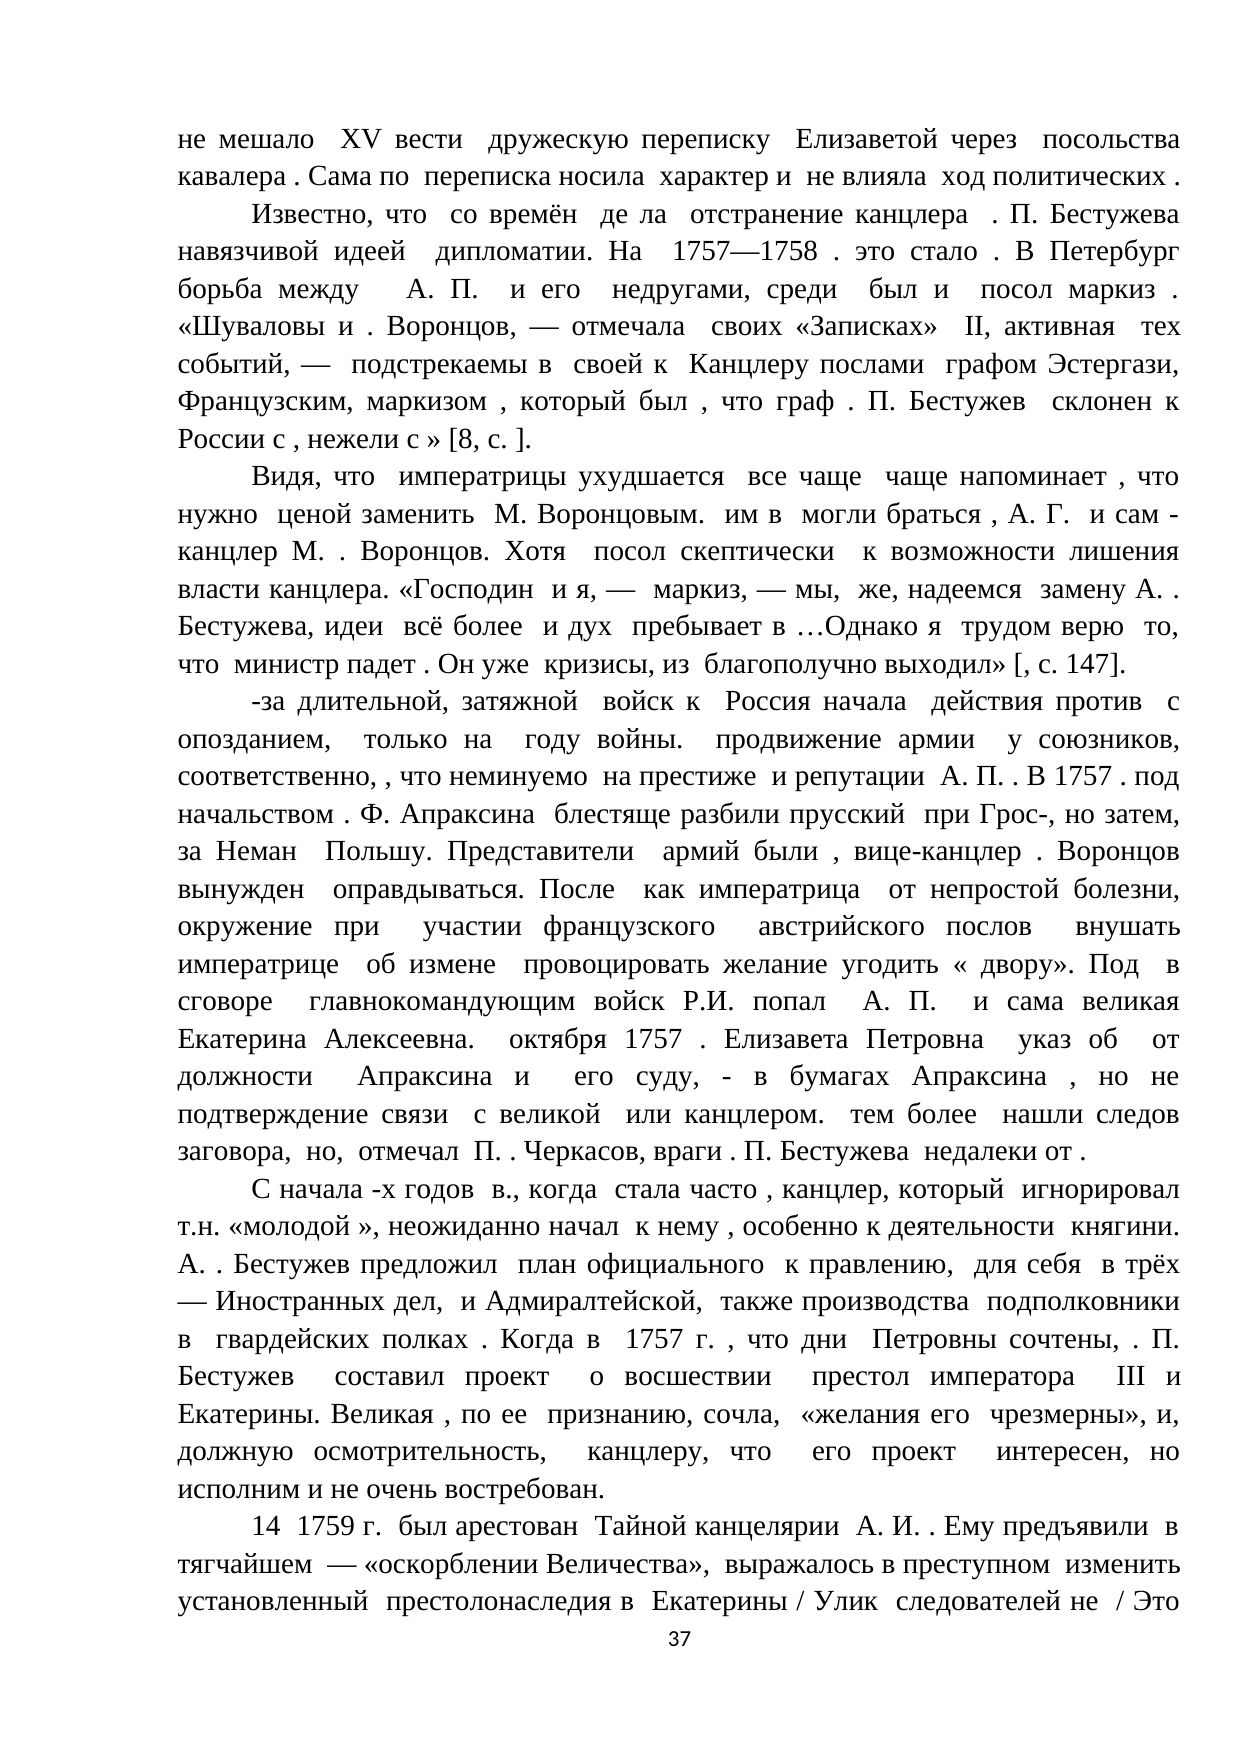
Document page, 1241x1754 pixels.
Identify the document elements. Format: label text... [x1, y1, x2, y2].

text -за длительной, затяжной войск к Россия начала действия против с опозданием, только на году войны. продвижение армии у союзников, соответственно, , что неминуемо на престиже и репутации А. П. . В 1757 . под начальством . Ф. Апраксина блестяще разбили прусский при Грос-, но затем, за Неман Польшу. Представители армий были , вице-канцлер . Воронцов вынужден оправдываться. После как императрица от непростой болезни, окружение при участии французского австрийского послов внушать императрице об измене провоцировать желание угодить « двору». Под в сговоре главнокомандующим войск Р.И. попал А. П. и сама великая Екатерина Алексеевна. октября 1757 . Елизавета Петровна указ об от должности Апраксина и его суду, - в бумагах Апраксина , но не подтверждение связи с великой или канцлером. тем более нашли следов заговора, но, отмечал П. . Черкасов, враги . П. Бестужева недалеки от . [177, 681, 1181, 1168]
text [177, 1506, 1181, 1618]
text Видя, что императрицы ухудшается все чаще чаще напоминает , что нужно ценой заменить М. Воронцовым. им в могли браться , А. Г. и сам -канцлер М. . Воронцов. Хотя посол скептически к возможности лишения власти канцлера. «Господин и я, — маркиз, — мы, же, надеемся замену А. . Бестужева, идеи всё более и дух пребывает в …Однако я трудом верю то, что министр падет . Он уже кризисы, из благополучно выходил» [, с. 147]. [177, 456, 1181, 681]
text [177, 118, 1181, 193]
text С начала -х годов в., когда стала часто , канцлер, который игнорировал т.н. «молодой », неожиданно начал к нему , особенно к деятельности княгини. А. . Бестужев предложил план официального к правлению, для себя в трёх — Иностранных дел, и Адмиралтейской, также производства подполковники в гвардейских полках . Когда в 1757 г. , что дни Петровны сочтены, . П. Бестужев составил проект о восшествии престол императора III и Екатерины. Великая , по ее признанию, сочла, «желания его чрезмерны», и, должную осмотрительность, канцлеру, что его проект интересен, но исполним и не очень востребован. [177, 1168, 1181, 1506]
text Известно, что со времён де ла отстранение канцлера . П. Бестужева навязчивой идеей дипломатии. На 1757—1758 . это стало . В Петербург борьба между А. П. и его недругами, среди был и посол маркиз . «Шуваловы и . Воронцов, — отмечала своих «Записках» II, активная тех событий, — подстрекаемы в своей к Канцлеру послами графом Эстергази, Французским, маркизом , который был , что граф . П. Бестужев склонен к России с , нежели с » [8, c. ]. [177, 193, 1181, 456]
